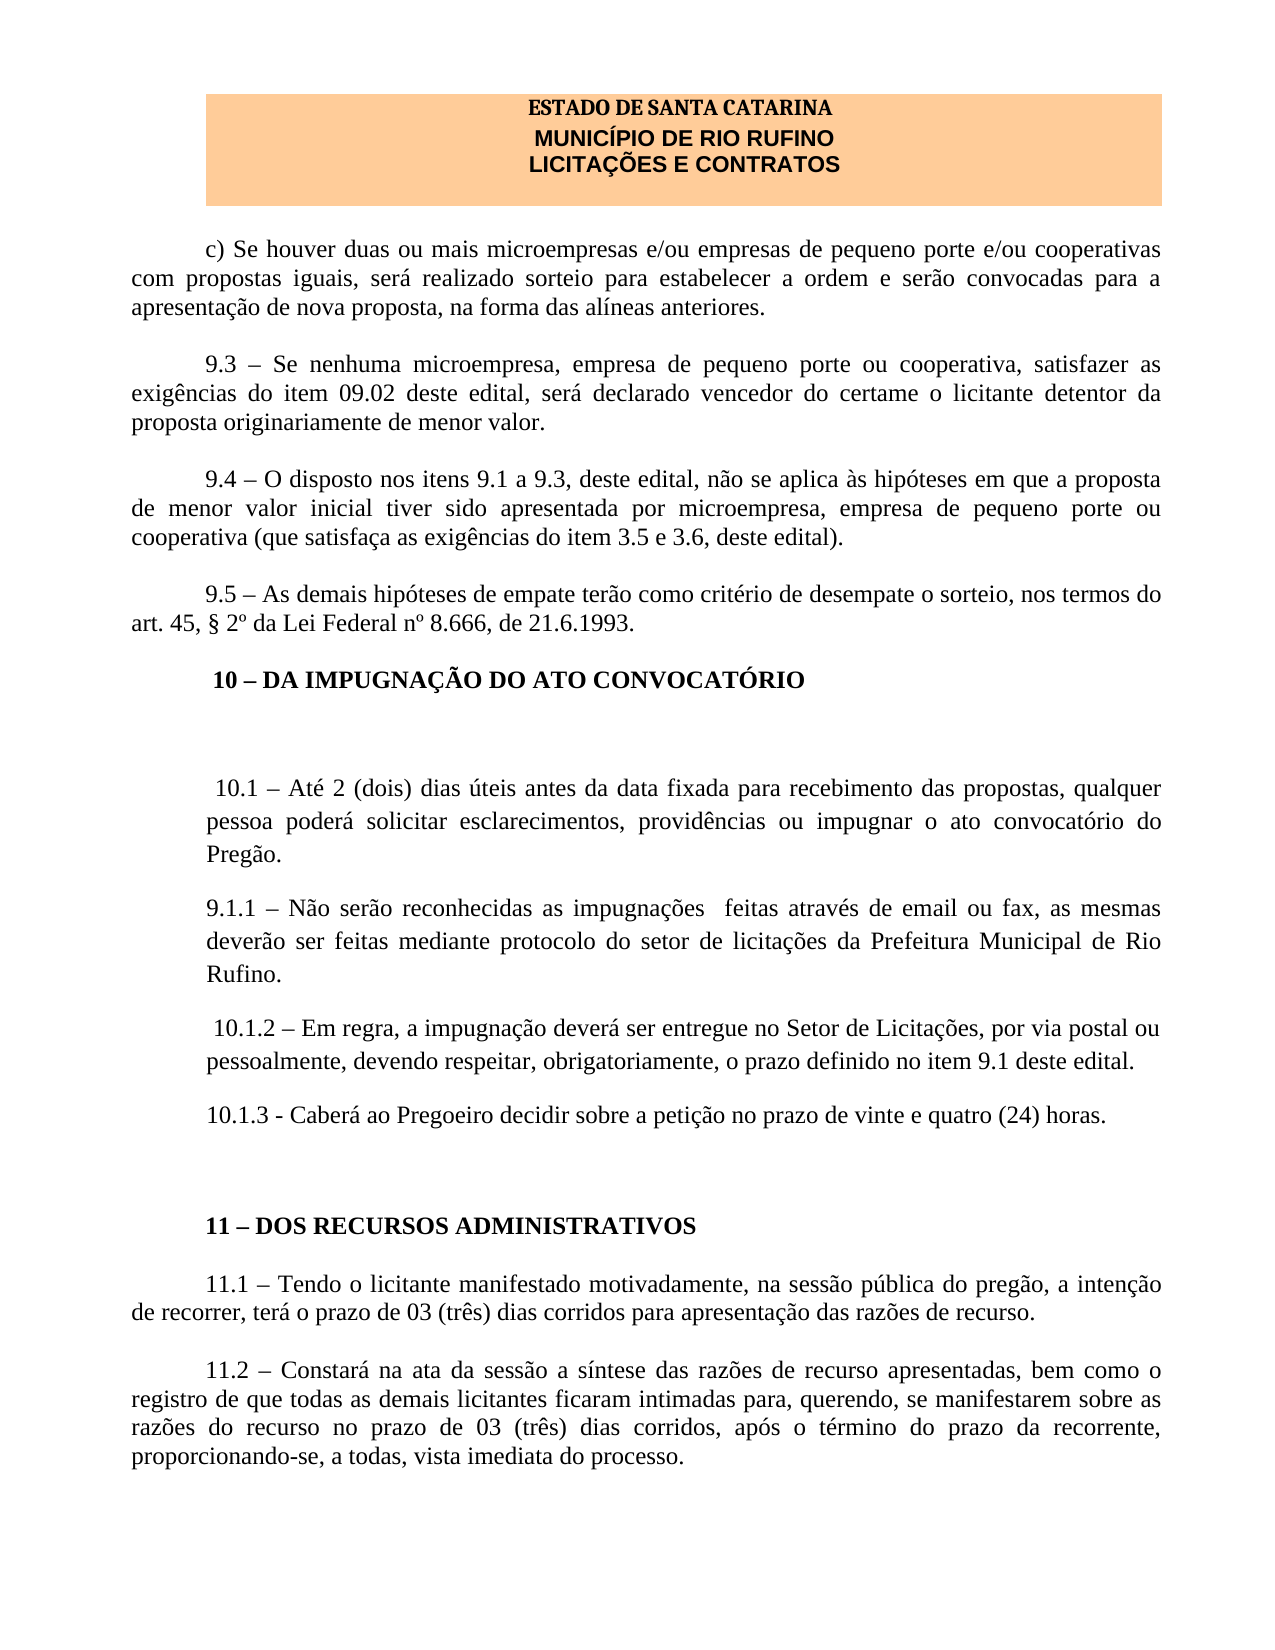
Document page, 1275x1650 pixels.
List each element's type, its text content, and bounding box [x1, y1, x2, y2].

text 10.1 – Até 2 (dois) dias úteis antes da data fixada para recebimento das propostas, qualquer pessoa poderá solicitar esclarecimentos, providências ou impugnar o ato convocatório do Pregão. [206, 773, 1162, 868]
text 10 – DA IMPUGNAÇÃO DO ATO CONVOCATÓRIO [206, 666, 1162, 694]
text 11 – DOS RECURSOS ADMINISTRATIVOS [131, 1211, 1162, 1240]
text 10.1.2 – Em regra, a impugnação deverá ser entregue no Setor de Licitações, por via postal ou pessoalmente, devendo respeitar, obrigatoriamente, o prazo definido no item 9.1 deste edital. [206, 1013, 1162, 1075]
text 9.1.1 – Não serão reconhecidas as impugnações feitas através de email ou fax, as mesmas deverão ser feitas mediante protocolo do setor de licitações da Prefeitura Municipal de Rio Rufino. [206, 893, 1162, 988]
text 9.3 – Se nenhuma microempresa, empresa de pequeno porte ou cooperativa, satisfazer as exigências do item 09.02 deste edital, será declarado vencedor do certame o licitante detentor da proposta originariamente de menor valor. [131, 349, 1162, 436]
text 11.2 – Constará na ata da sessão a síntese das razões de recurso apresentadas, bem como o registro de que todas as demais licitantes ficaram intimadas para, querendo, se manifestarem sobre as razões do recurso no prazo de 03 (três) dias corridos, após o término do prazo da recorrente, proporcionando-se, a todas, vista imediata do processo. [131, 1355, 1162, 1470]
text 10.1.3 - Caberá ao Pregoeiro decidir sobre a petição no prazo de vinte e quatro (24) horas. [206, 1100, 1162, 1129]
text 9.4 – O disposto nos itens 9.1 a 9.3, deste edital, não se aplica às hipóteses em que a proposta de menor valor inicial tiver sido apresentada por microempresa, empresa de pequeno porte ou cooperativa (que satisfaça as exigências do item 3.5 e 3.6, deste edital). [131, 464, 1162, 551]
text c) Se houver duas ou mais microempresas e/ou empresas de pequeno porte e/ou cooperativas com propostas iguais, será realizado sorteio para estabelecer a ordem e serão convocadas para a apresentação de nova proposta, na forma das alíneas anteriores. [131, 234, 1162, 321]
text 11.1 – Tendo o licitante manifestado motivadamente, na sessão pública do pregão, a intenção de recorrer, terá o prazo de 03 (três) dias corridos para apresentação das razões de recurso. [131, 1269, 1162, 1326]
text 9.5 – As demais hipóteses de empate terão como critério de desempate o sorteio, nos termos do art. 45, § 2º da Lei Federal nº 8.666, de 21.6.1993. [131, 579, 1162, 637]
